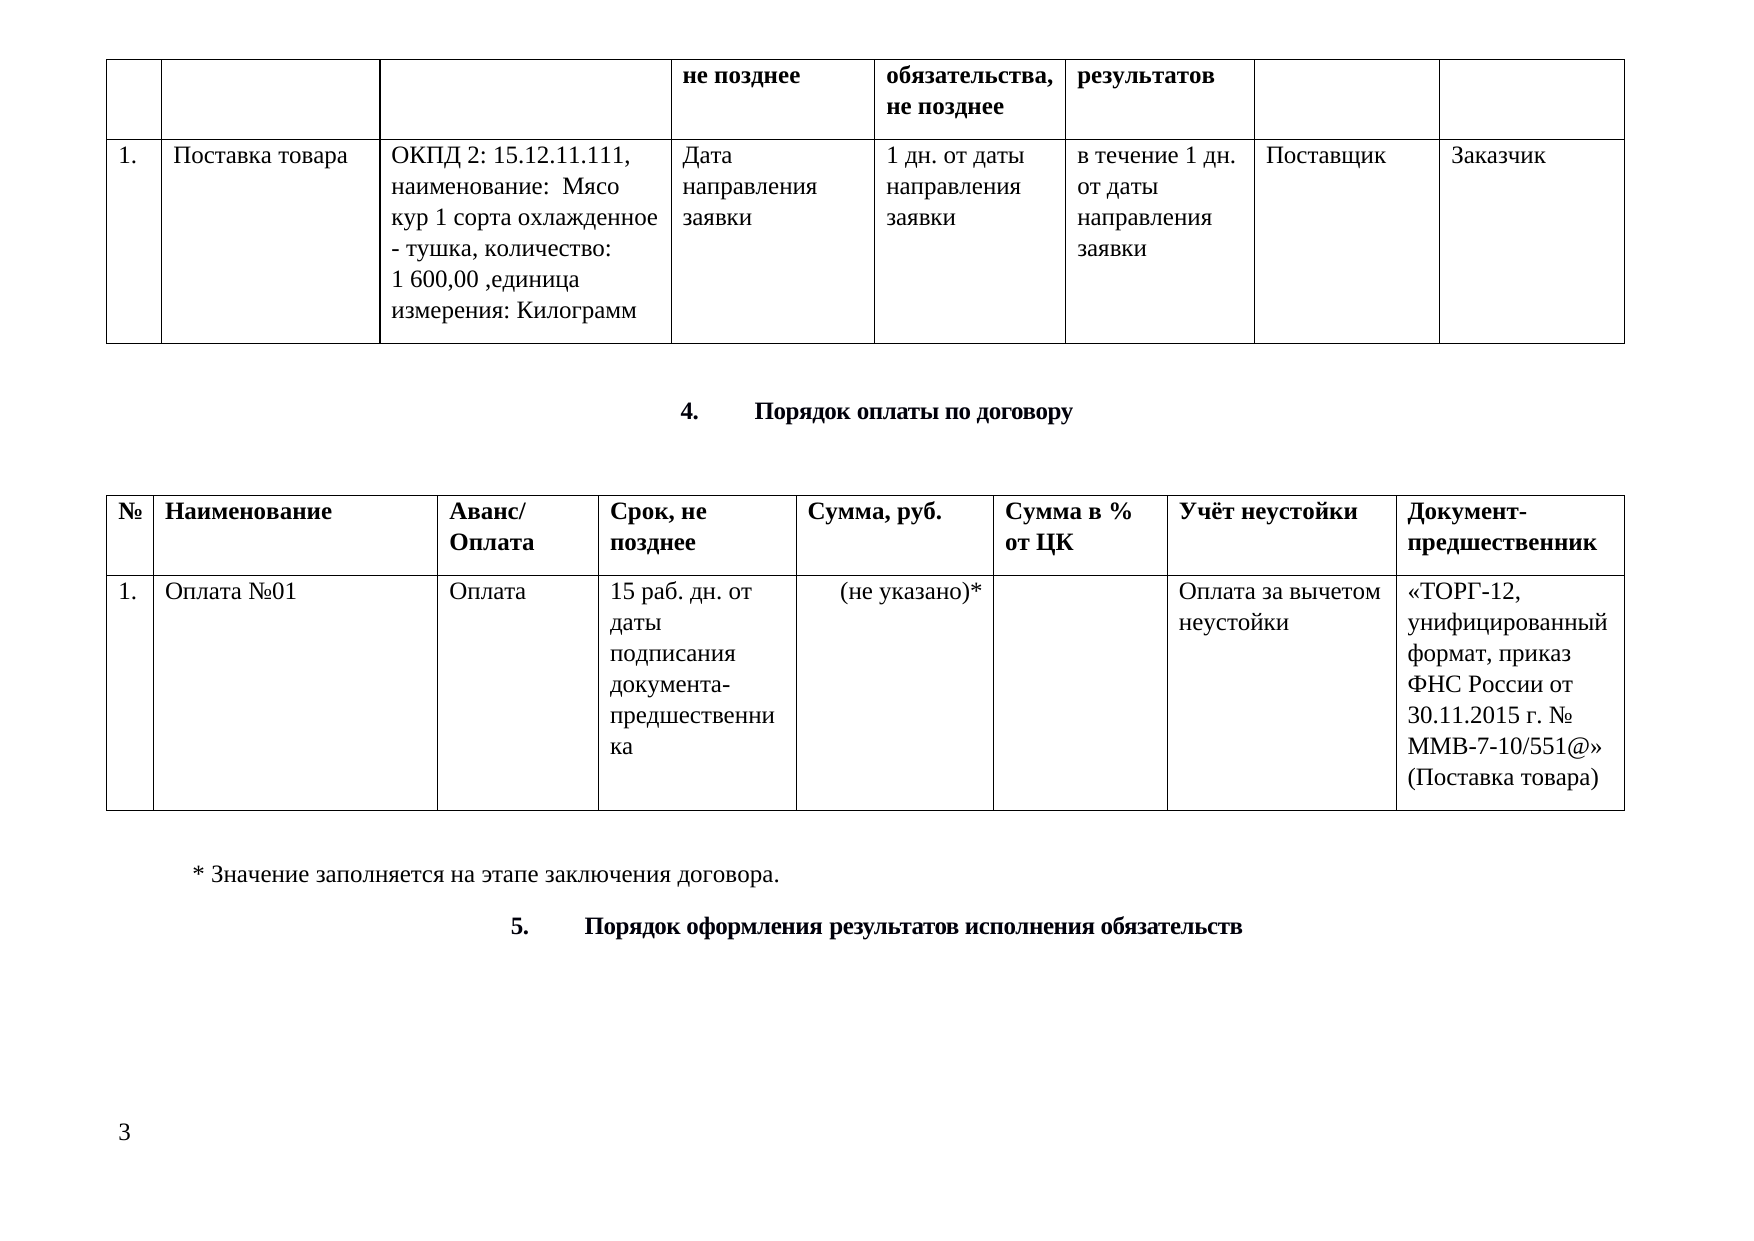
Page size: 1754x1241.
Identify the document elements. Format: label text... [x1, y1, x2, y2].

subtitle Порядок оформления результатов исполнения обязательств [118, 911, 1636, 939]
subtitle Порядок оплаты по [118, 396, 1636, 424]
